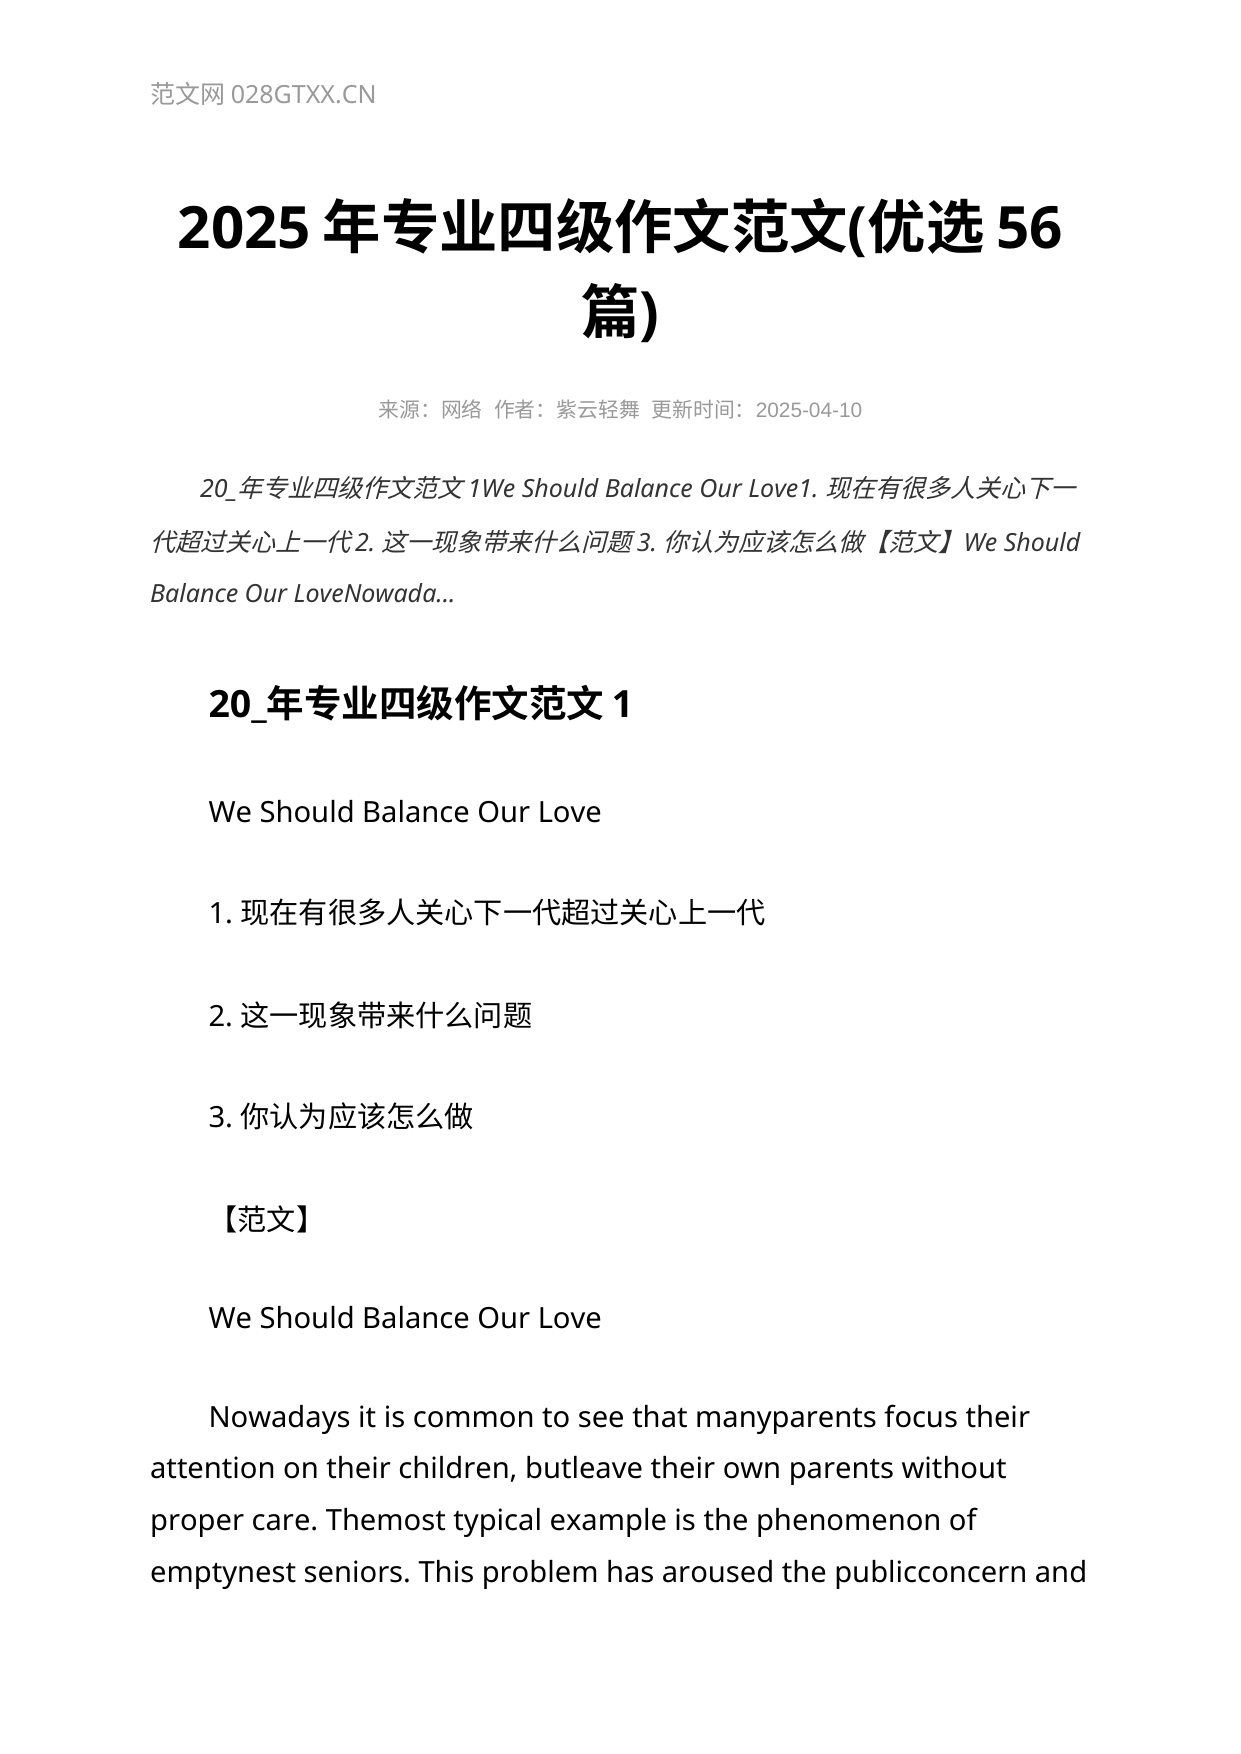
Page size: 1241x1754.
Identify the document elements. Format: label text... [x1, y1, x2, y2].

text 20_年专业四级作文范文1We Should Balance Our Love1. 现在有很多人关心下一代超过关心上一代2. 这一现象带来什么问题3. 你认为应该怎么做【范文】We Should Balance Our LoveNowada... [150, 468, 1090, 610]
text 【范文】 [150, 1196, 1090, 1238]
subtitle 2025年专业四级作文范文(优选56篇) [150, 181, 1090, 351]
text 2. 这一现象带来什么问题 [150, 992, 1090, 1034]
text We Should Balance Our Love [150, 792, 1090, 831]
text 20_年专业四级作文范文1 [150, 674, 1090, 728]
text We Should Balance Our Love [150, 1298, 1090, 1337]
text 1. 现在有很多人关心下一代超过关心上一代 [150, 890, 1090, 932]
text 来源：网络 作者：紫云轻舞 更新时间：2025-04-10 [150, 398, 1090, 422]
text 3. 你认为应该怎么做 [150, 1094, 1090, 1136]
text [150, 1396, 1090, 1591]
